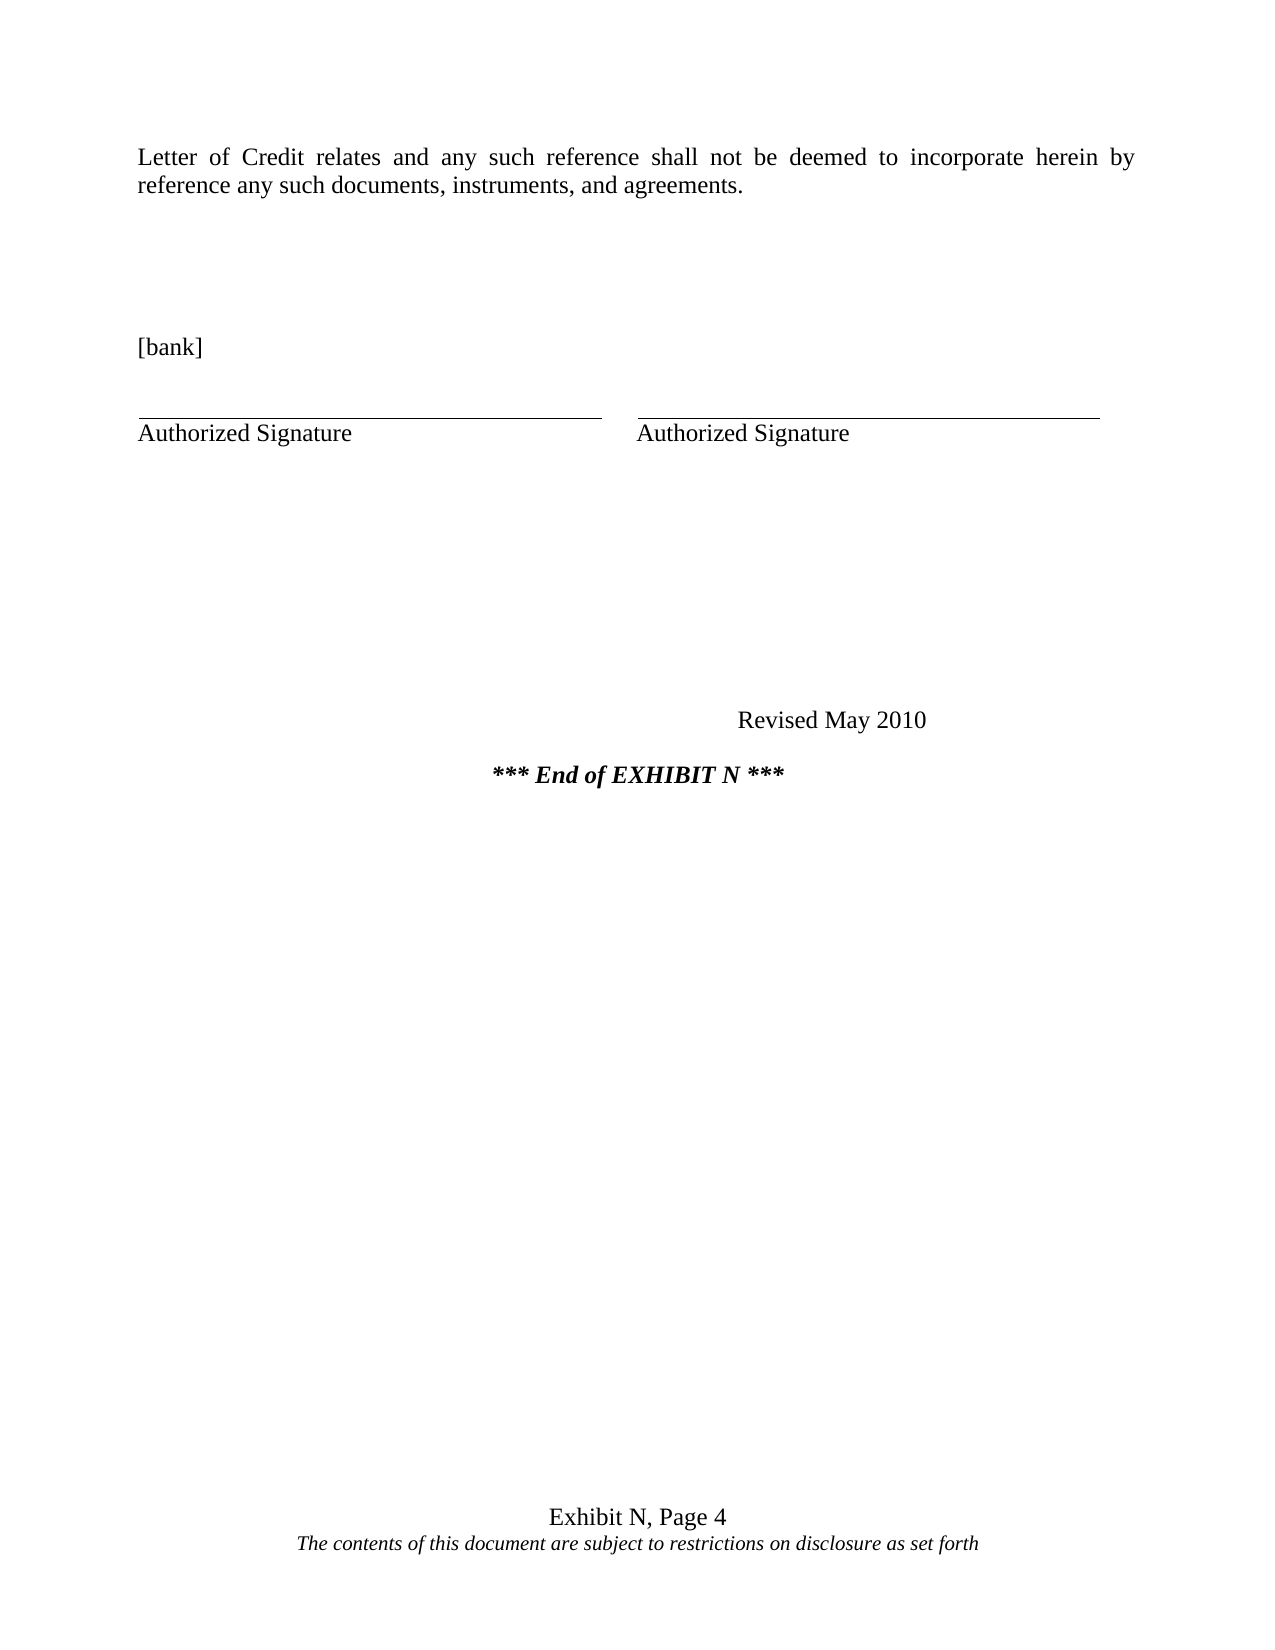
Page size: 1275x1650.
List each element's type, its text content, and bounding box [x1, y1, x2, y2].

text Authorized Signature [137, 419, 356, 447]
text [bank] [137, 332, 1160, 360]
text Authorized Signature [636, 419, 1160, 447]
text *** End of EXHIBIT N *** [491, 760, 1160, 789]
text Letter of Credit relates and any such reference shall not be deemed to incorporate herein by reference any such documents, instruments, and agreements. [137, 142, 1160, 199]
text Revised May 2010 [735, 706, 928, 734]
